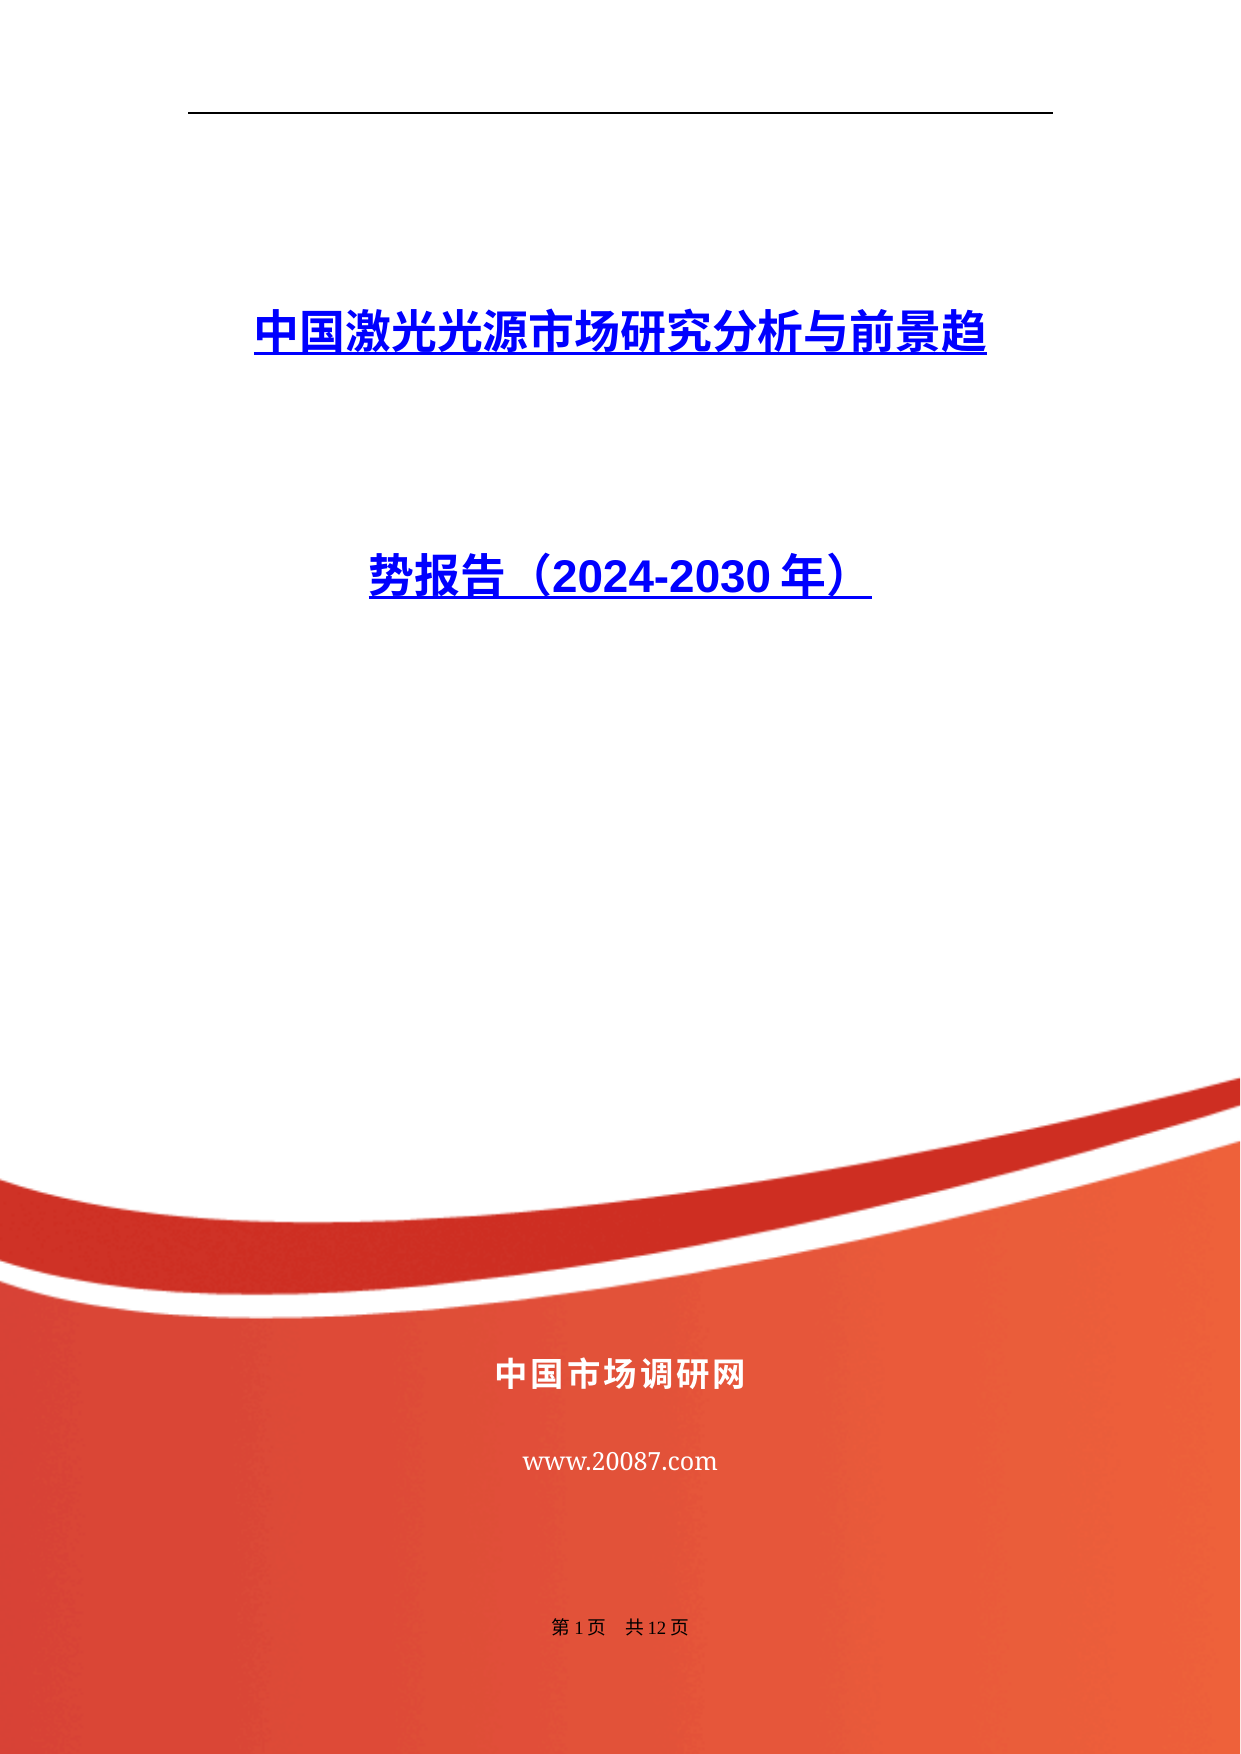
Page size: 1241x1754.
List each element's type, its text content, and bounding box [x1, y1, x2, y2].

table_header 中国激光光源市场研究分析与前景趋势报告（2024-2030年） [188, 207, 1053, 773]
subtitle 中国市场调研网 [187, 1339, 1053, 1404]
picture [0, 1006, 1241, 1754]
text www.20087.com [187, 1428, 1053, 1493]
